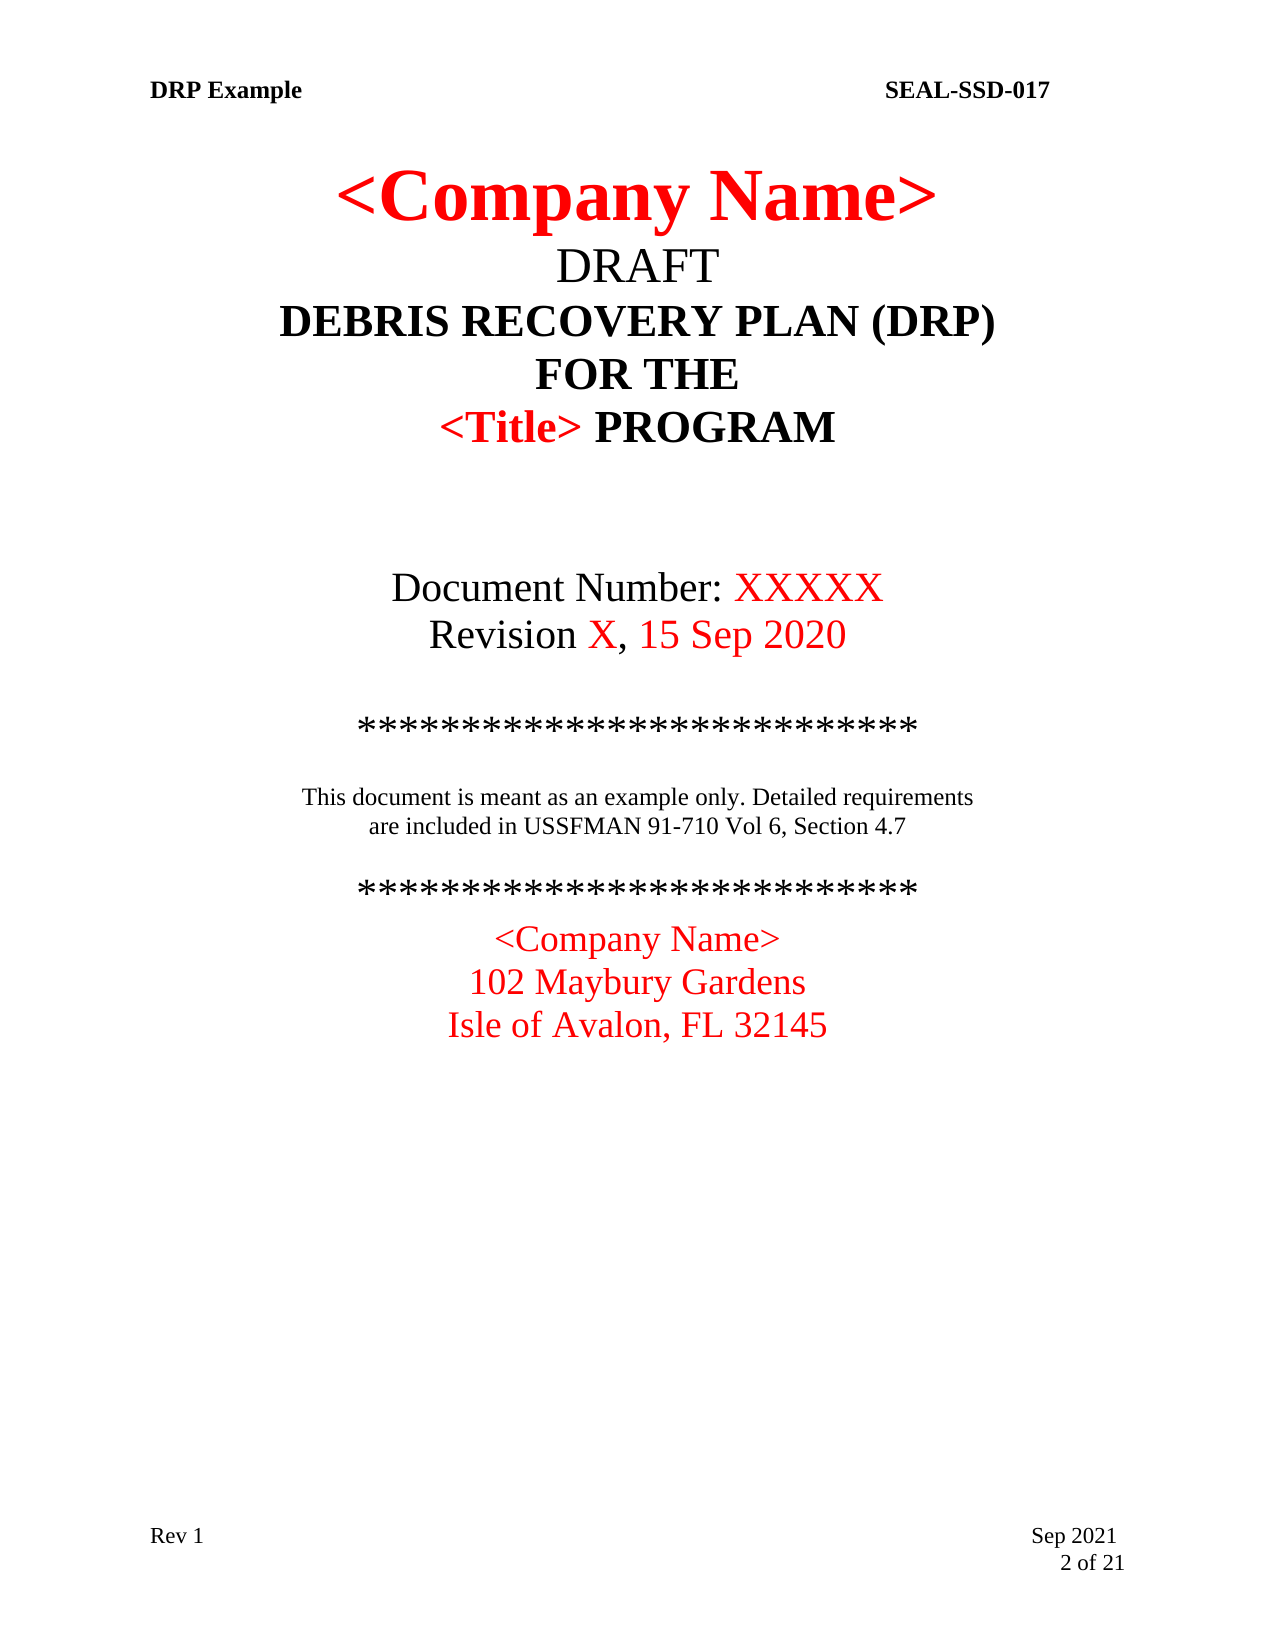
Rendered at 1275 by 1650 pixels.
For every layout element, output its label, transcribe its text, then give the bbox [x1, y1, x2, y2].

text *************************** [150, 706, 1125, 754]
text FOR THE [150, 346, 1125, 399]
text <Title> PROGRAM [150, 399, 1125, 452]
text <Company Name> [150, 150, 1125, 236]
text are included in USSFMAN 91-710 Vol 6, Section 4.7 [150, 811, 1125, 840]
text DEBRIS RECOVERY PLAN (DRP) [150, 294, 1125, 346]
subtitle Isle of Avalon, FL 32145 [150, 1003, 1125, 1046]
text *************************** [150, 869, 1125, 917]
text Revision X, 15 Sep 2020 [150, 610, 1125, 658]
text 102 Maybury Gardens [150, 960, 1125, 1003]
text This document is meant as an example only. Detailed requirements [150, 782, 1125, 811]
text Document Number: XXXXX [150, 562, 1125, 610]
text DRAFT [150, 236, 1125, 294]
text <Company Name> [150, 917, 1125, 960]
